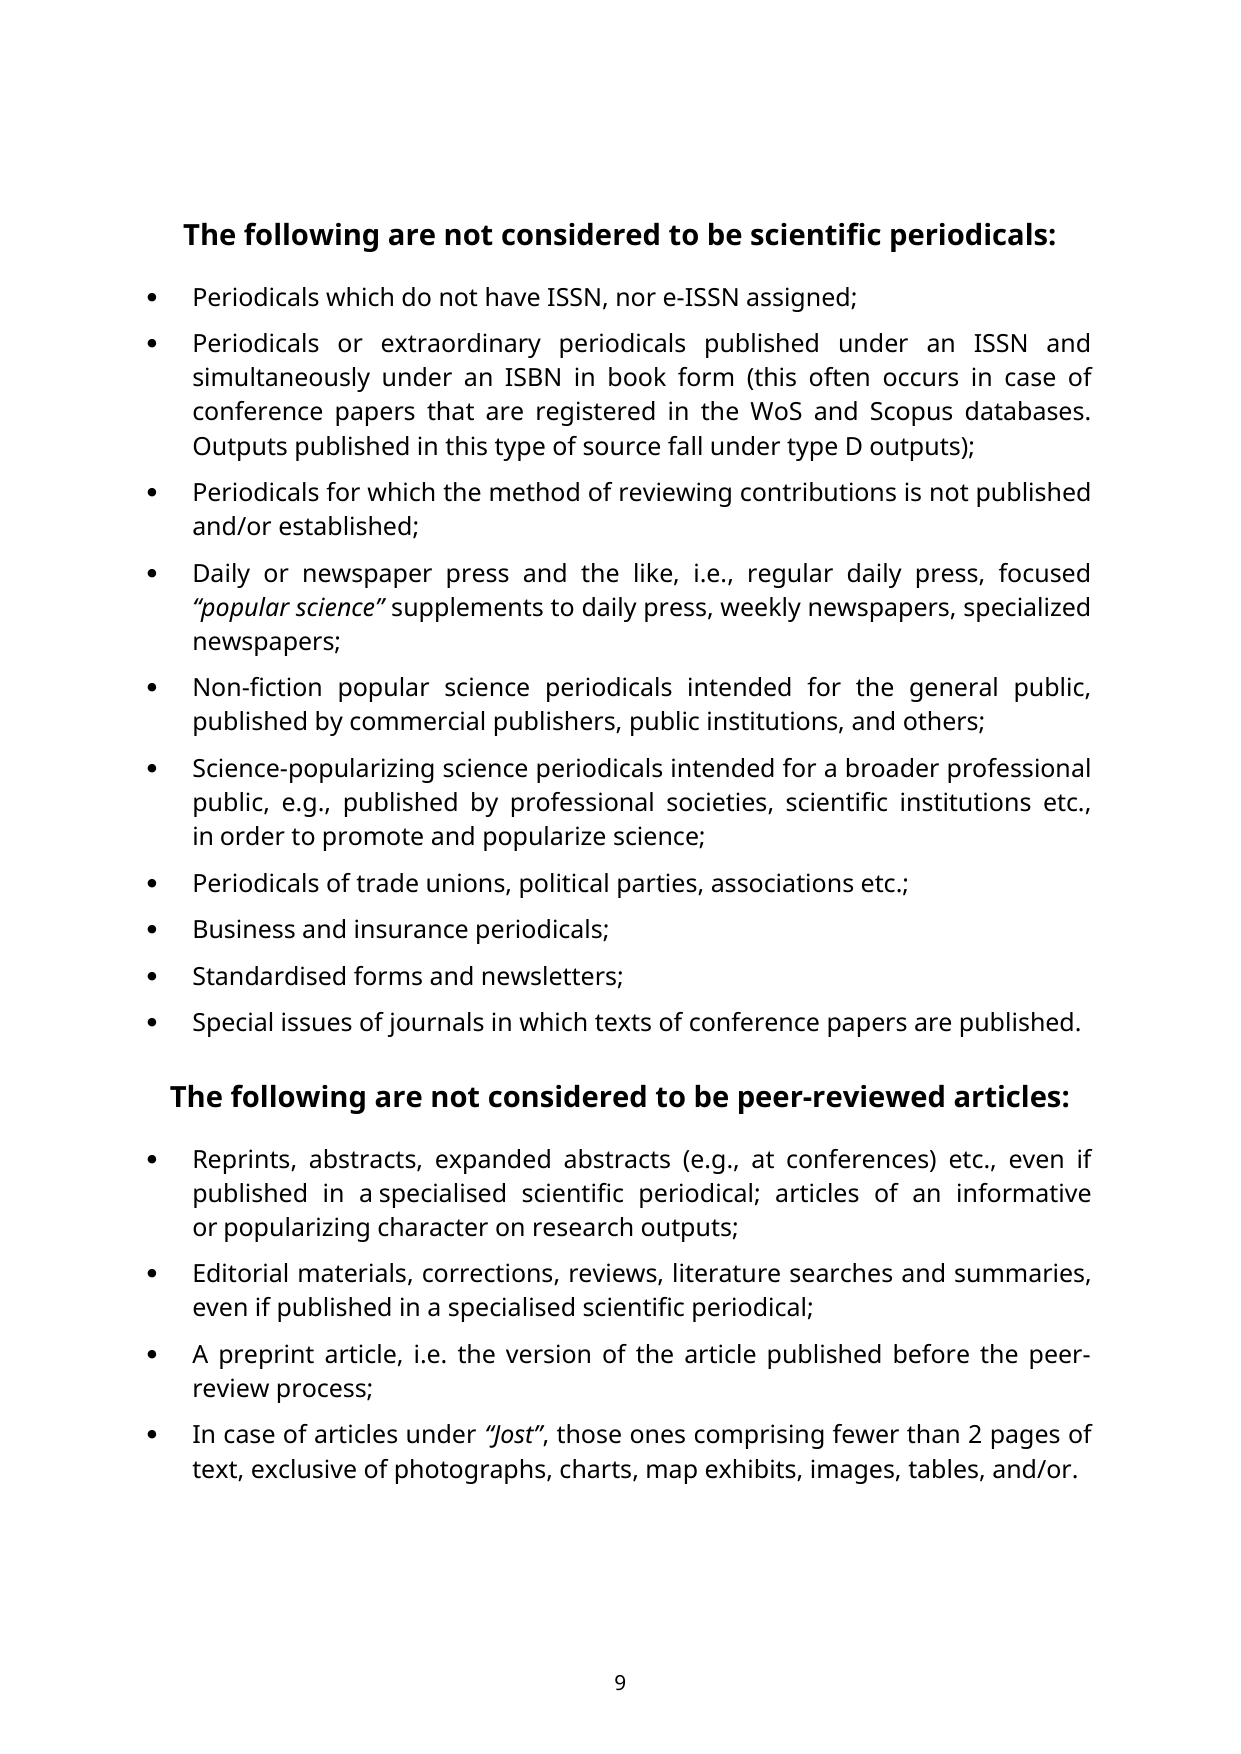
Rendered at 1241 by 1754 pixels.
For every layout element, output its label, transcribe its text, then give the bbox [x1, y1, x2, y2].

list Editorial materials, corrections, reviews, literature searches and summaries, even if published in a specialised scientific periodical; [148, 1256, 1092, 1324]
list Business and insurance periodicals; [148, 912, 1092, 946]
text The following are not considered to be scientific periodicals: [148, 215, 1092, 254]
list A preprint article, i.e. the version of the article published before the peer-review process; [148, 1337, 1092, 1405]
list Special issues of journals in which texts of conference papers are published. [148, 1005, 1092, 1039]
list Standardised forms and newsletters; [148, 958, 1092, 992]
list In case of articles under “Jost”, those ones comprising fewer than 2 pages of text, exclusive of photographs, charts, map exhibits, images, tables, and/or. [148, 1417, 1092, 1485]
list Periodicals for which the method of reviewing contributions is not published and/or established; [148, 475, 1092, 543]
list Periodicals or extraordinary periodicals published under an ISSN and simultaneously under an ISBN in book form (this often occurs in case of conference papers that are registered in the WoS and Scopus databases. Outputs published in this type of source fall under type D outputs); [148, 326, 1092, 462]
list Periodicals which do not have ISSN, nor e-ISSN assigned; [148, 279, 1092, 313]
list Daily or newspaper press and the like, i.e., regular daily press, focused “popular science” supplements to daily press, weekly newspapers, specialized newspapers; [148, 555, 1092, 657]
list Non-fiction popular science periodicals intended for the general public, published by commercial publishers, public institutions, and others; [148, 670, 1092, 738]
text The following are not considered to be peer-reviewed articles: [148, 1077, 1092, 1116]
list Science-popularizing science periodicals intended for a broader professional public, e.g., published by professional societies, scientific institutions etc., in order to promote and popularize science; [148, 751, 1092, 853]
list Reprints, abstracts, expanded abstracts (e.g., at conferences) etc., even if published in a specialised scientific periodical; articles of an informative or popularizing character on research outputs; [148, 1141, 1092, 1243]
list Periodicals of trade unions, political parties, associations etc.; [148, 865, 1092, 899]
